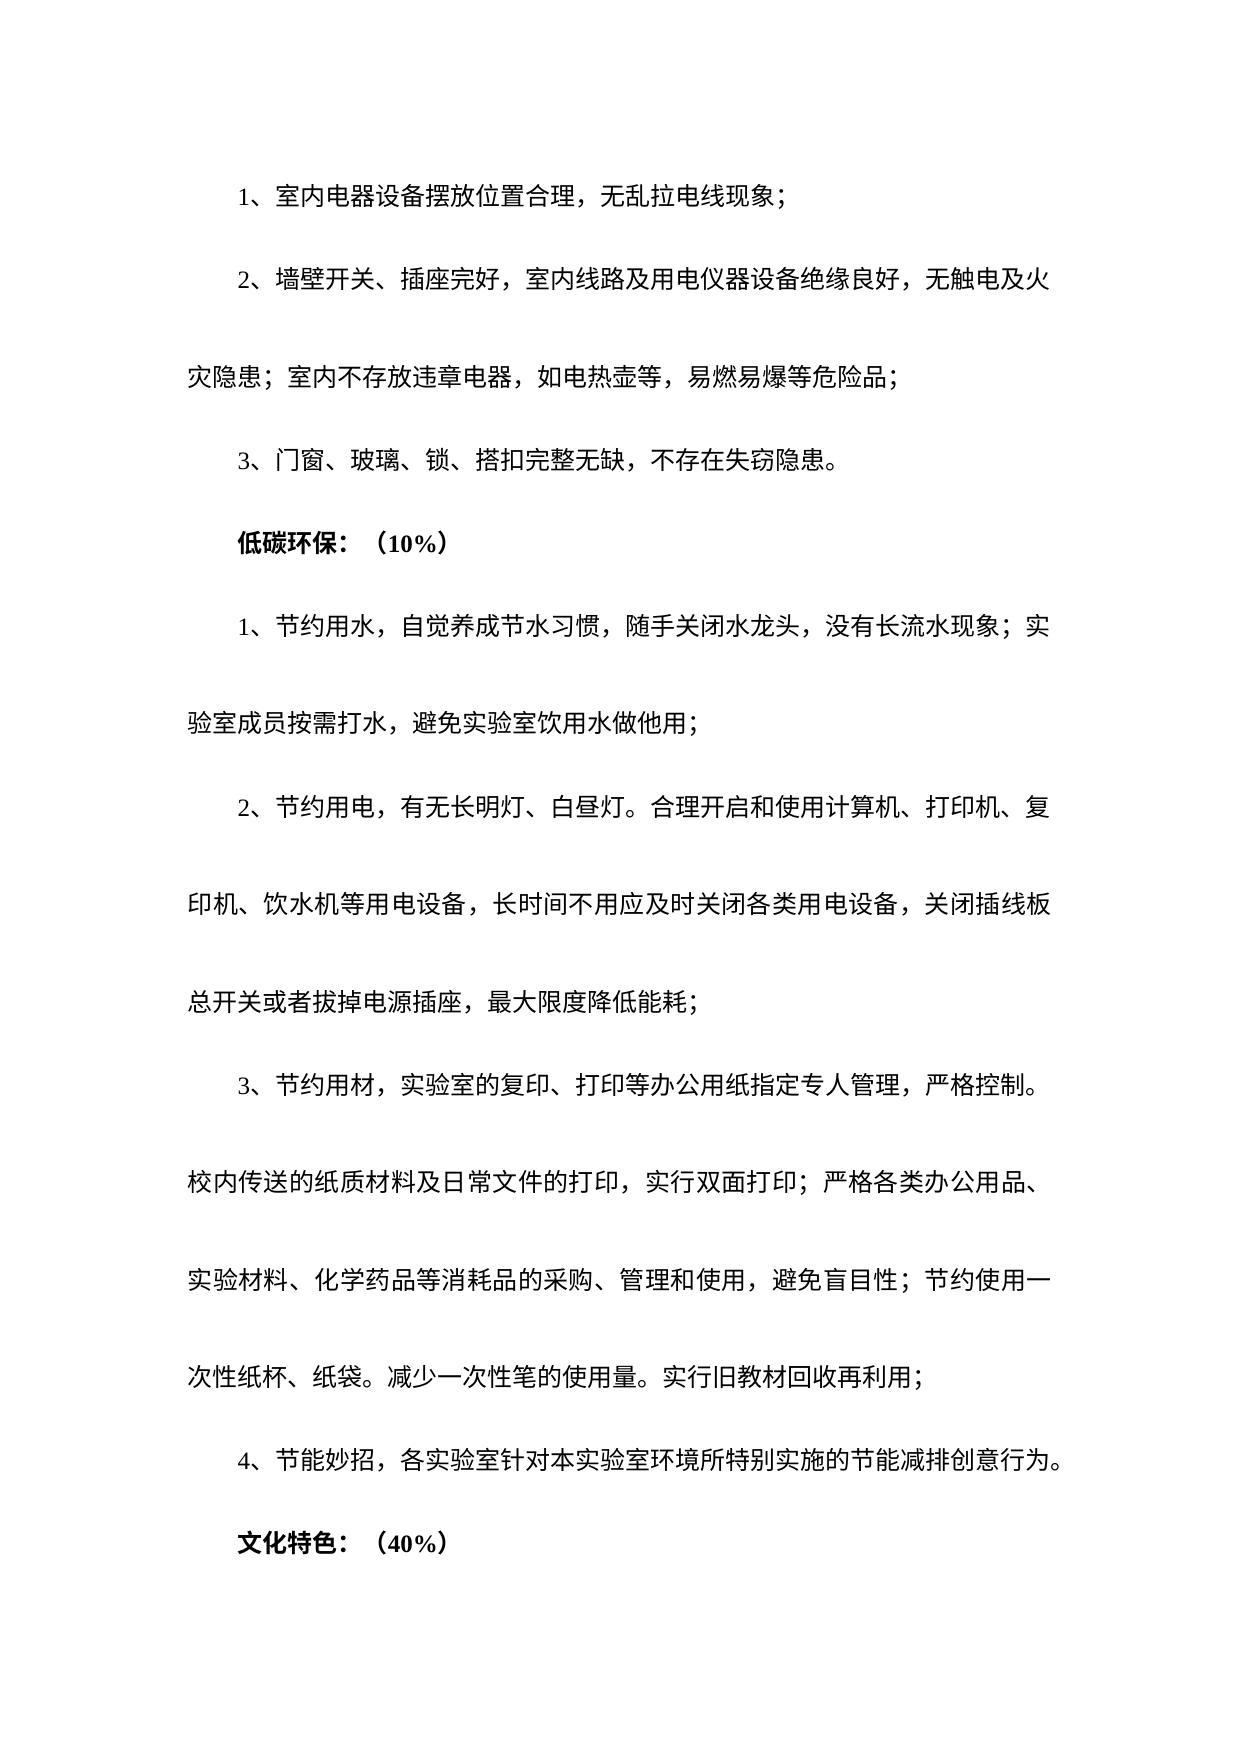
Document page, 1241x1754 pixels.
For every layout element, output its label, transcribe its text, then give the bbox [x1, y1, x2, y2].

text 2、节约用电，有无长明灯、白昼灯。合理开启和使用计算机、打印机、复印机、饮水机等用电设备，长时间不用应及时关闭各类用电设备，关闭插线板总开关或者拔掉电源插座，最大限度降低能耗； [187, 773, 1053, 1033]
text 3、门窗、玻璃、锁、搭扣完整无缺，不存在失窃隐患。 [187, 426, 1053, 491]
text 4、节能妙招，各实验室针对本实验室环境所特别实施的节能减排创意行为。 [187, 1426, 1053, 1491]
text 低碳环保：（10%） [187, 509, 1053, 574]
text 1、室内电器设备摆放位置合理，无乱拉电线现象； [187, 162, 1053, 227]
text 1、节约用水，自觉养成节水习惯，随手关闭水龙头，没有长流水现象；实验室成员按需打水，避免实验室饮用水做他用； [187, 592, 1053, 754]
text 文化特色：（40%） [187, 1509, 1053, 1574]
text 3、节约用材，实验室的复印、打印等办公用纸指定专人管理，严格控制。校内传送的纸质材料及日常文件的打印，实行双面打印；严格各类办公用品、实验材料、化学药品等消耗品的采购、管理和使用，避免盲目性；节约使用一次性纸杯、纸袋。减少一次性笔的使用量。实行旧教材回收再利用； [187, 1051, 1053, 1408]
text 2、墙壁开关、插座完好，室内线路及用电仪器设备绝缘良好，无触电及火灾隐患；室内不存放违章电器，如电热壶等，易燃易爆等危险品； [187, 245, 1053, 408]
